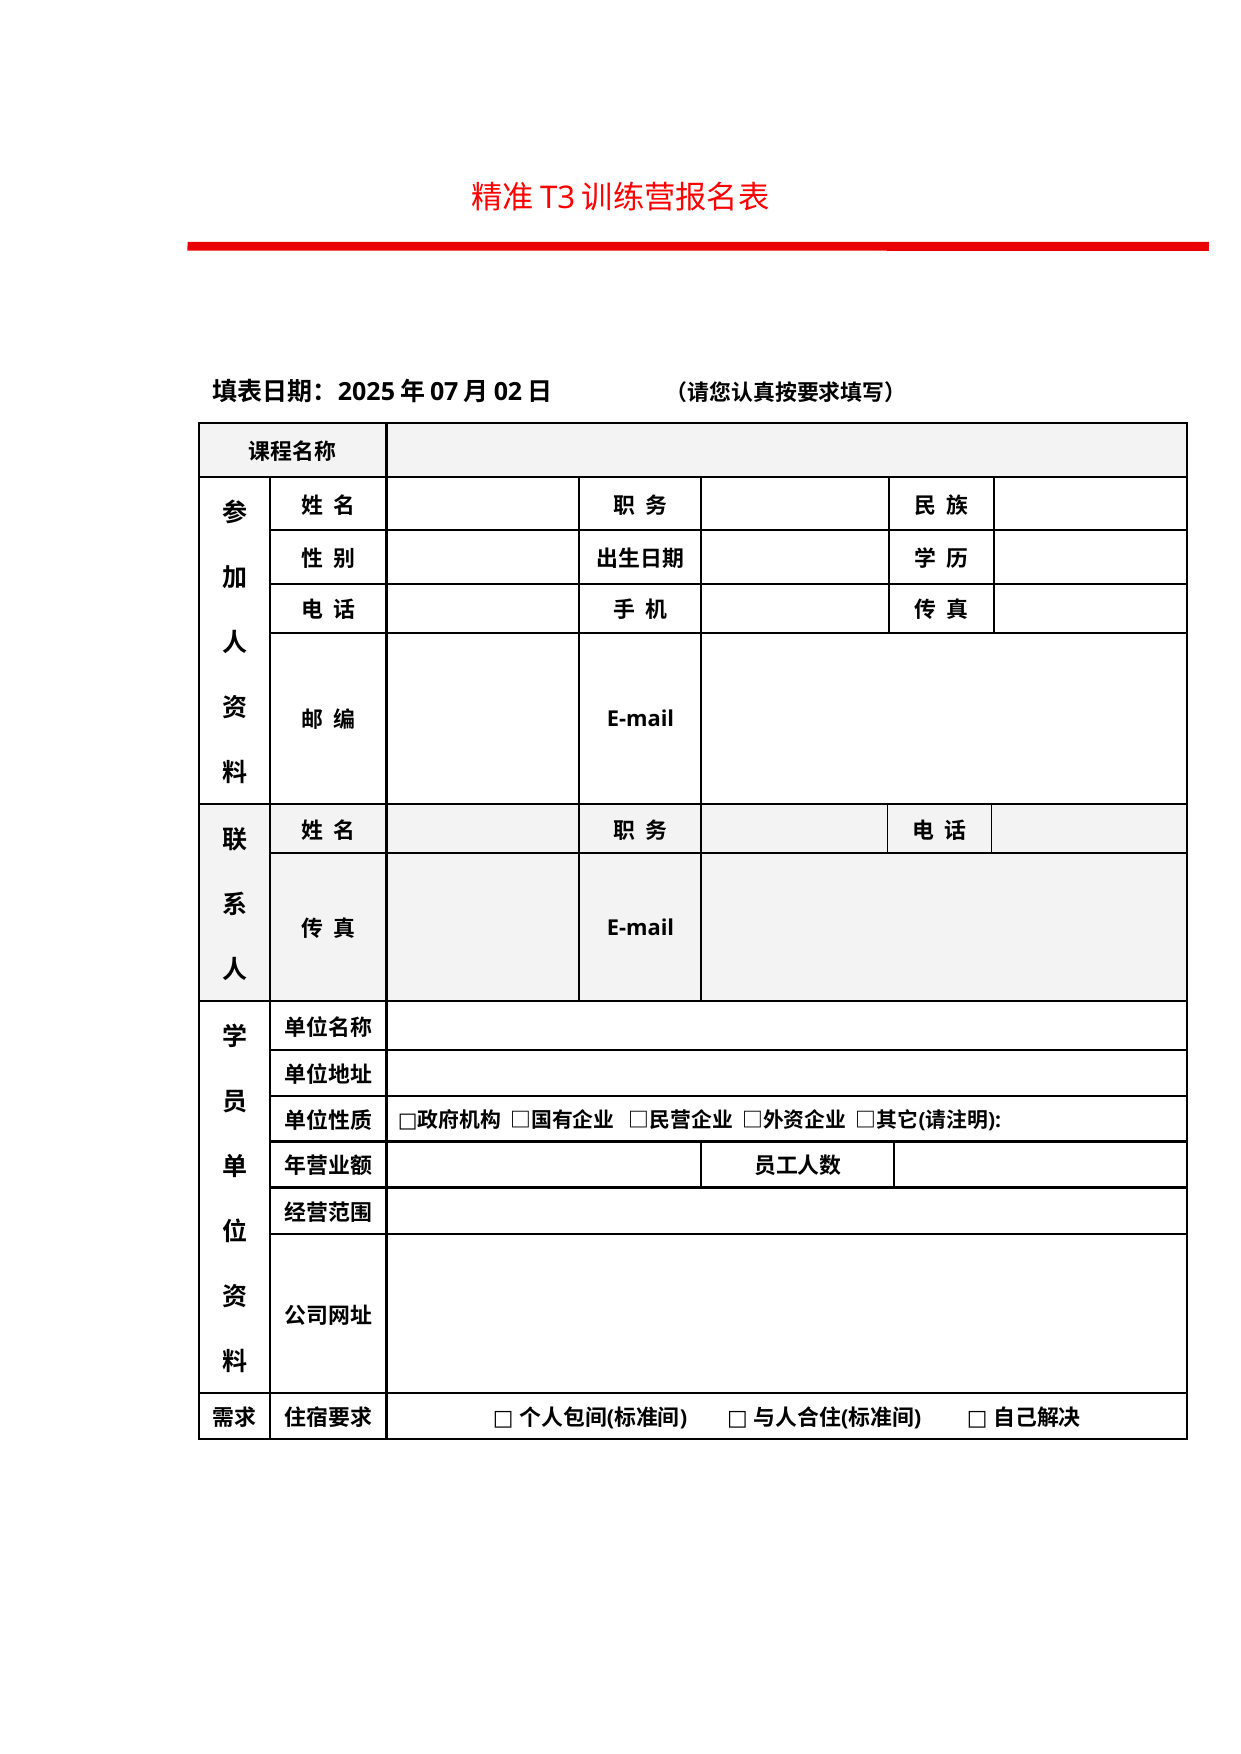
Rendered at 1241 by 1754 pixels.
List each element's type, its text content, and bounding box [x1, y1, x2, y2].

table_cell [388, 854, 578, 1000]
table_cell □ 个人包间(标准间) □ 与人合住(标准间) □ 自己解决 [388, 1394, 1186, 1438]
table_cell □政府机构 □国有企业 □民营企业 □外资企业 □其它(请注明): [388, 1097, 1186, 1140]
table_header [388, 424, 1186, 476]
table_cell 经营范围 [271, 1189, 385, 1233]
text 填表日期：2025年07月02日 （请您认真按要求填写） [187, 357, 1053, 422]
table_cell [995, 478, 1186, 529]
table_cell 传 真 [271, 854, 385, 1000]
table_cell 手 机 [580, 585, 700, 632]
table_header 课程名称 [200, 424, 385, 476]
table_cell [702, 585, 888, 632]
table_cell 职 务 [580, 805, 700, 852]
table_cell [388, 585, 578, 632]
table_cell [388, 1189, 1186, 1233]
table_cell 电 话 [271, 585, 385, 632]
table_cell [895, 1143, 1186, 1186]
table_cell 参加人资料 [200, 478, 269, 803]
table_cell [388, 1002, 1186, 1049]
table_cell [995, 585, 1186, 632]
table_cell [388, 1235, 1186, 1392]
table_cell [388, 634, 578, 803]
table_cell [388, 805, 578, 852]
table_cell [995, 531, 1186, 582]
table_cell [388, 1051, 1186, 1095]
table_cell 公司网址 [271, 1235, 385, 1392]
table_cell [702, 805, 887, 852]
table_cell 需求 [200, 1394, 269, 1438]
table_cell 单位性质 [271, 1097, 385, 1140]
table_cell [702, 854, 1186, 1000]
table_cell [388, 478, 578, 529]
table_cell 性 别 [271, 531, 385, 582]
table_cell 邮 编 [271, 634, 385, 803]
table_cell 出生日期 [580, 531, 700, 582]
table_cell [388, 531, 578, 582]
table_cell 姓 名 [271, 478, 385, 529]
table_cell 姓 名 [271, 805, 385, 852]
table_cell [388, 1143, 700, 1186]
table_cell E-mail [580, 634, 700, 803]
table_cell 单位地址 [271, 1051, 385, 1095]
table_cell 单位名称 [271, 1002, 385, 1049]
table_cell [702, 531, 888, 582]
table_cell 联 系 人 [200, 805, 269, 1000]
table_cell 学 历 [890, 531, 993, 582]
table_cell 学 员 单 位 资 料 [200, 1002, 269, 1392]
table_cell 职 务 [580, 478, 700, 529]
table_cell 年营业额 [271, 1143, 385, 1186]
table_cell [702, 634, 1186, 803]
table_cell 住宿要求 [271, 1394, 385, 1438]
table_cell 员工人数 [702, 1143, 893, 1186]
text 精准T3训练营报名表 [187, 162, 1053, 227]
table_cell 电 话 [888, 805, 991, 852]
table_cell [702, 478, 888, 529]
table_cell 传 真 [890, 585, 993, 632]
table_cell E-mail [580, 854, 700, 1000]
table_cell 民 族 [890, 478, 993, 529]
table_cell [992, 805, 1186, 852]
